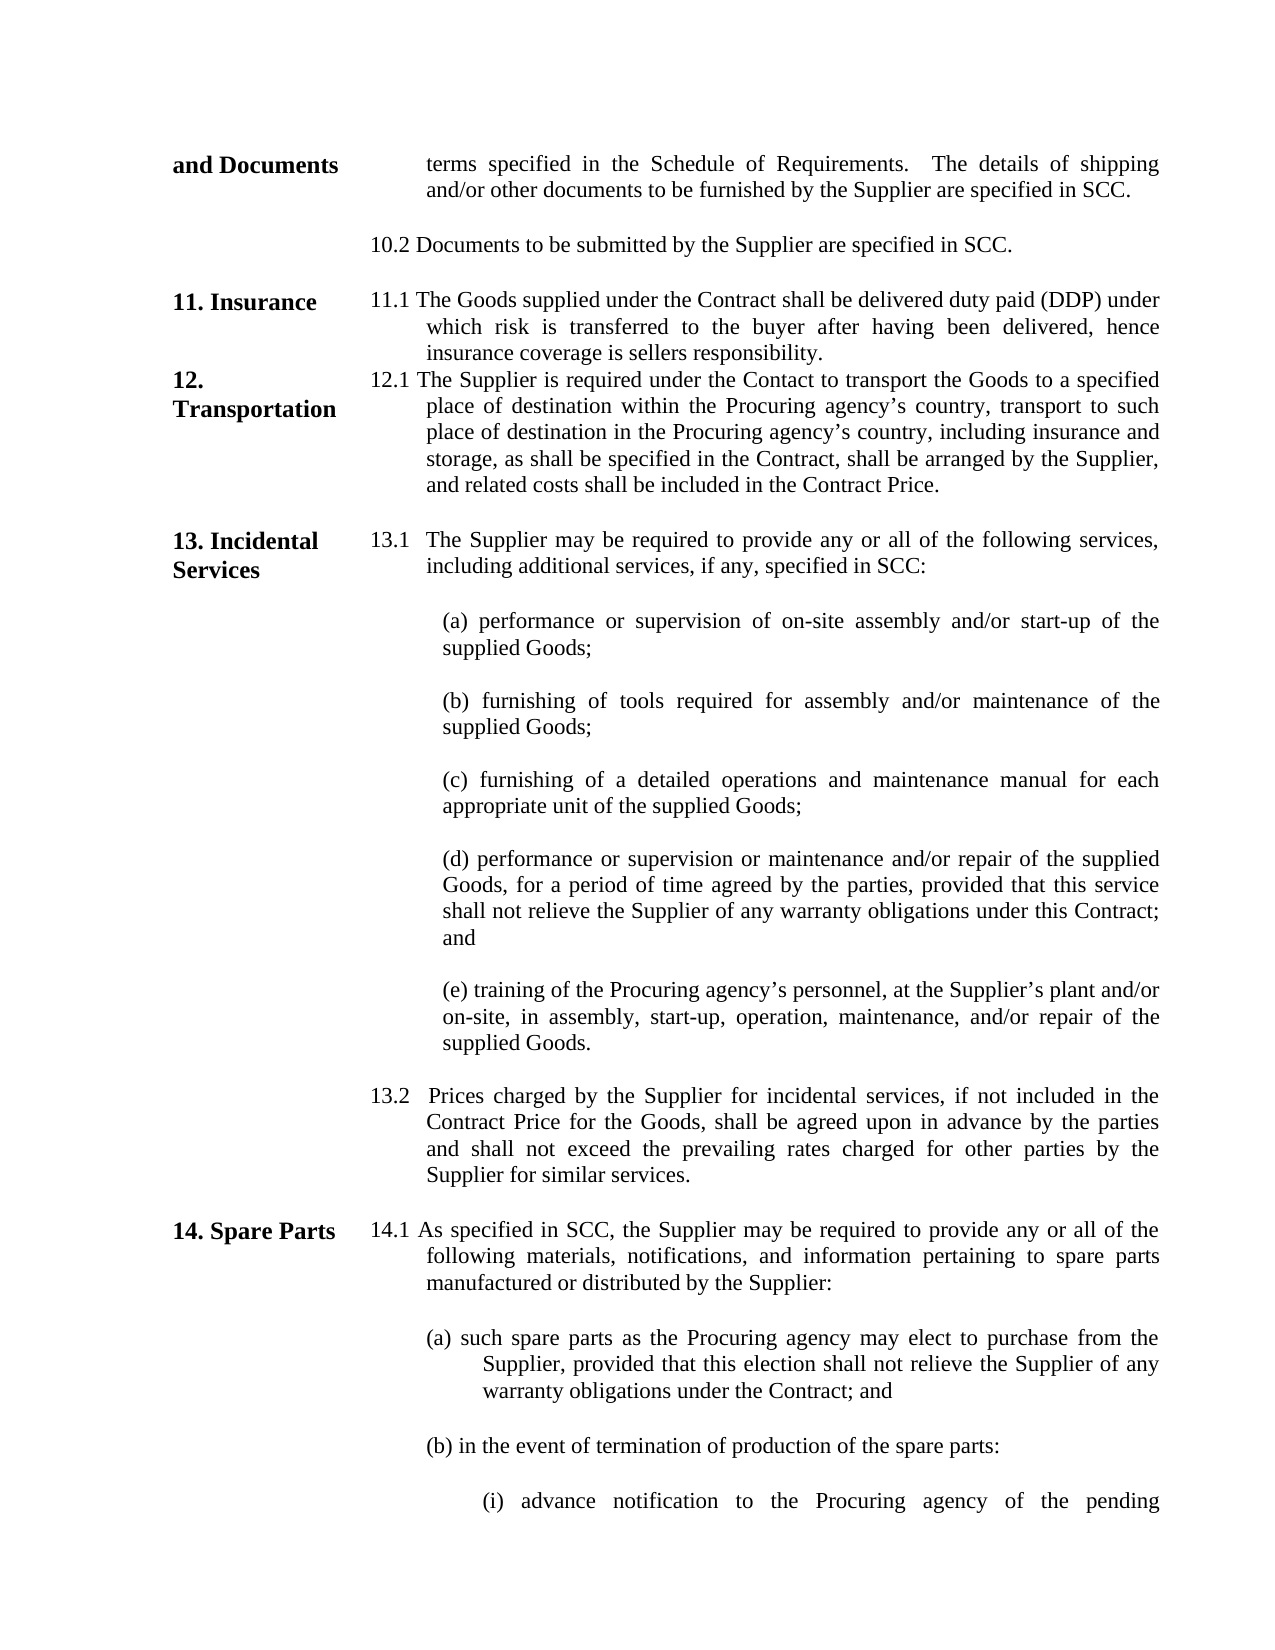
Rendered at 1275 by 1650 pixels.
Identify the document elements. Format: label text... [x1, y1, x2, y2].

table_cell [161, 150, 358, 287]
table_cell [359, 1216, 1166, 1513]
table_cell 12. Transportation [161, 366, 358, 526]
table_cell 13. Incidental Services [161, 526, 358, 1216]
table_cell 13.1 The Supplier may be required to provide any or all of the following services, including additional services, if any, specified in SCC: (a) performance or supervision of on-site assembly and/or start-up of the supplied Goods; (b) furnishing of tools required for assembly and/or maintenance of the supplied Goods; (c) furnishing of a detailed operations and maintenance manual for each appropriate unit of the supplied Goods; (d) performance or supervision or maintenance and/or repair of the supplied Goods, for a period of time agreed by the parties, provided that this service shall not relieve the Supplier of any warranty obligations under this Contract; and (e) training of the Procuring agency’s personnel, at the Supplier’s plant and/or on-site, in assembly, start-up, operation, maintenance, and/or repair of the supplied Goods. 13.2 Prices charged by the Supplier for incidental services, if not included in the Contract Price for the Goods, shall be agreed upon in advance by the parties and shall not exceed the prevailing rates charged for other parties by the Supplier for similar services. [359, 526, 1166, 1216]
table_cell 11. Insurance [161, 287, 358, 366]
table_cell 14. Spare Parts [161, 1216, 358, 1513]
table_cell 12.1 The Supplier is required under the Contact to transport the Goods to a specified place of destination within the Procuring agency’s country, transport to such place of destination in the Procuring agency’s country, including insurance and storage, as shall be specified in the Contract, shall be arranged by the Supplier, and related costs shall be included in the Contract Price. [359, 366, 1166, 526]
table_cell 11.1 The Goods supplied under the Contract shall be delivered duty paid (DDP) under which risk is transferred to the buyer after having been delivered, hence insurance coverage is sellers responsibility. [359, 287, 1166, 366]
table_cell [359, 150, 1166, 287]
